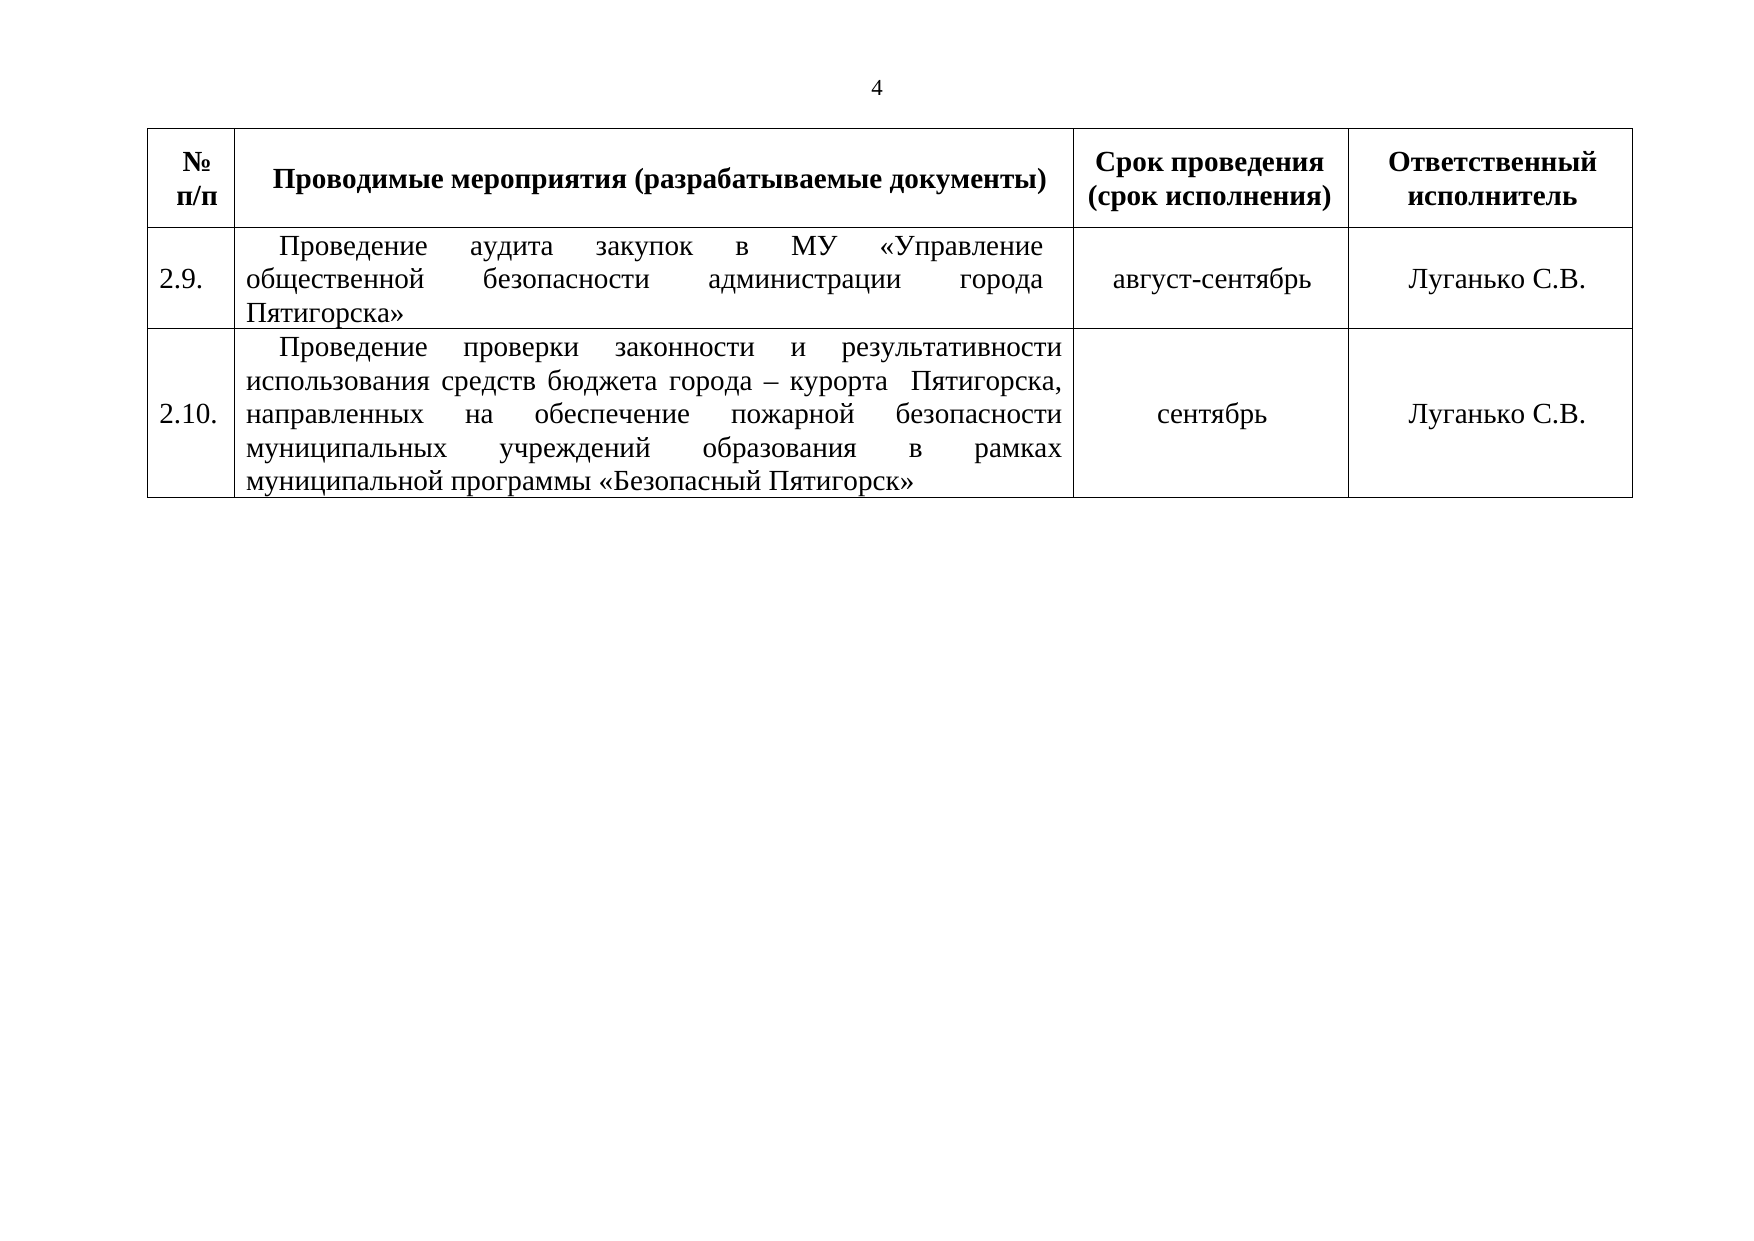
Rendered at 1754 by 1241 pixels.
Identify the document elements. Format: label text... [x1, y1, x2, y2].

table_header Ответственный исполнитель [1349, 129, 1632, 227]
table_cell Проведение проверки законности и результативности использования средств бюджета города – курорта Пятигорска, направленных на обеспечение пожарной безопасности муниципальных учреждений образования в рамках муниципальной программы «Безопасный Пятигорск» [235, 329, 1073, 497]
table_cell Луганько С.В. [1349, 228, 1632, 328]
table_header Срок проведения (срок исполнения) [1074, 129, 1348, 227]
table_cell 2.10. [148, 329, 234, 497]
table_cell Луганько С.В. [1349, 329, 1632, 497]
table_cell сентябрь [1074, 329, 1348, 497]
table_cell 2.9. [148, 228, 234, 328]
table_cell август-сентябрь [1074, 228, 1348, 328]
table_header № п/п [148, 129, 234, 227]
table_cell Проведение аудита закупок в МУ «Управление общественной безопасности администрации города Пятигорска» [235, 228, 1073, 328]
table_header Проводимые мероприятия (разрабатываемые документы) [235, 129, 1073, 227]
